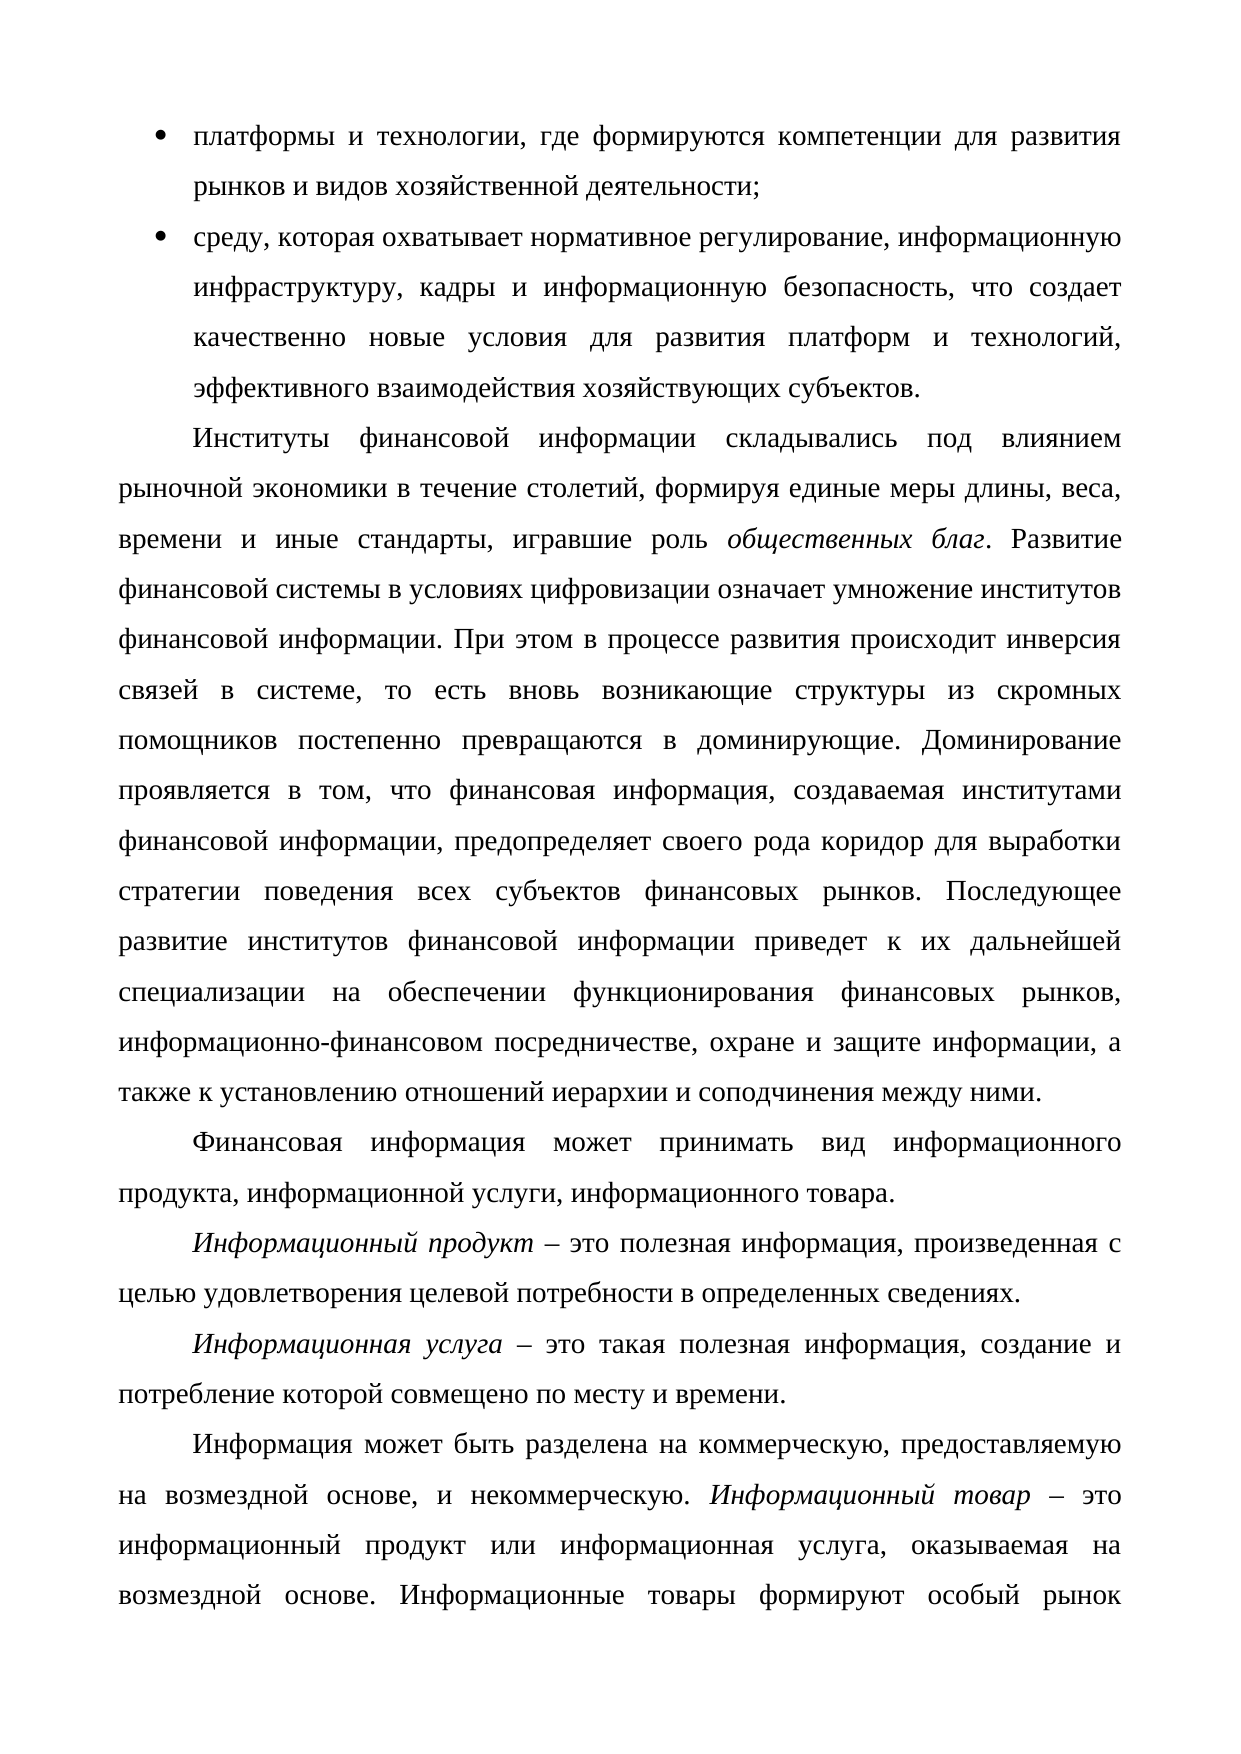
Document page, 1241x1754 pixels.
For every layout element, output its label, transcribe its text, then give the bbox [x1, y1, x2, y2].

text Финансовая информация может принимать вид информационного продукта, информационной услуги, информационного товара. [118, 1124, 1122, 1208]
text Институты финансовой информации складывались под влиянием рыночной экономики в течение столетий, формируя единые меры длины, веса, времени и иные стандарты, игравшие роль общественных благ. Развитие финансовой системы в условиях цифровизации означает умножение институтов финансовой информации. При этом в процессе развития происходит инверсия связей в системе, то есть вновь возникающие структуры из скромных помощников постепенно превращаются в доминирующие. Доминирование проявляется в том, что финансовая информация, создаваемая институтами финансовой информации, предопределяет своего рода коридор для выработки стратегии поведения всех субъектов финансовых рынков. Последующее развитие институтов финансовой информации приведет к их дальнейшей специализации на обеспечении функционирования финансовых рынков, информационно-финансовом посредничестве, охране и защите информации, а также к установлению отношений иерархии и соподчинения между ними. [118, 420, 1122, 1108]
text Информационная услуга – это такая полезная информация, создание и потребление которой совмещено по месту и времени. [118, 1326, 1122, 1410]
text Информационный продукт – это полезная информация, произведенная с целью удовлетворения целевой потребности в определенных сведениях. [118, 1225, 1122, 1309]
list платформы и технологии, где формируются компетенции для развития рынков и видов хозяйственной деятельности; [156, 118, 1122, 202]
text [118, 1426, 1122, 1611]
list среду, которая охватывает нормативное регулирование, информационную инфраструктуру, кадры и информационную безопасность, что создает качественно новые условия для развития платформ и технологий, эффективного взаимодействия хозяйствующих субъектов. [156, 219, 1122, 403]
